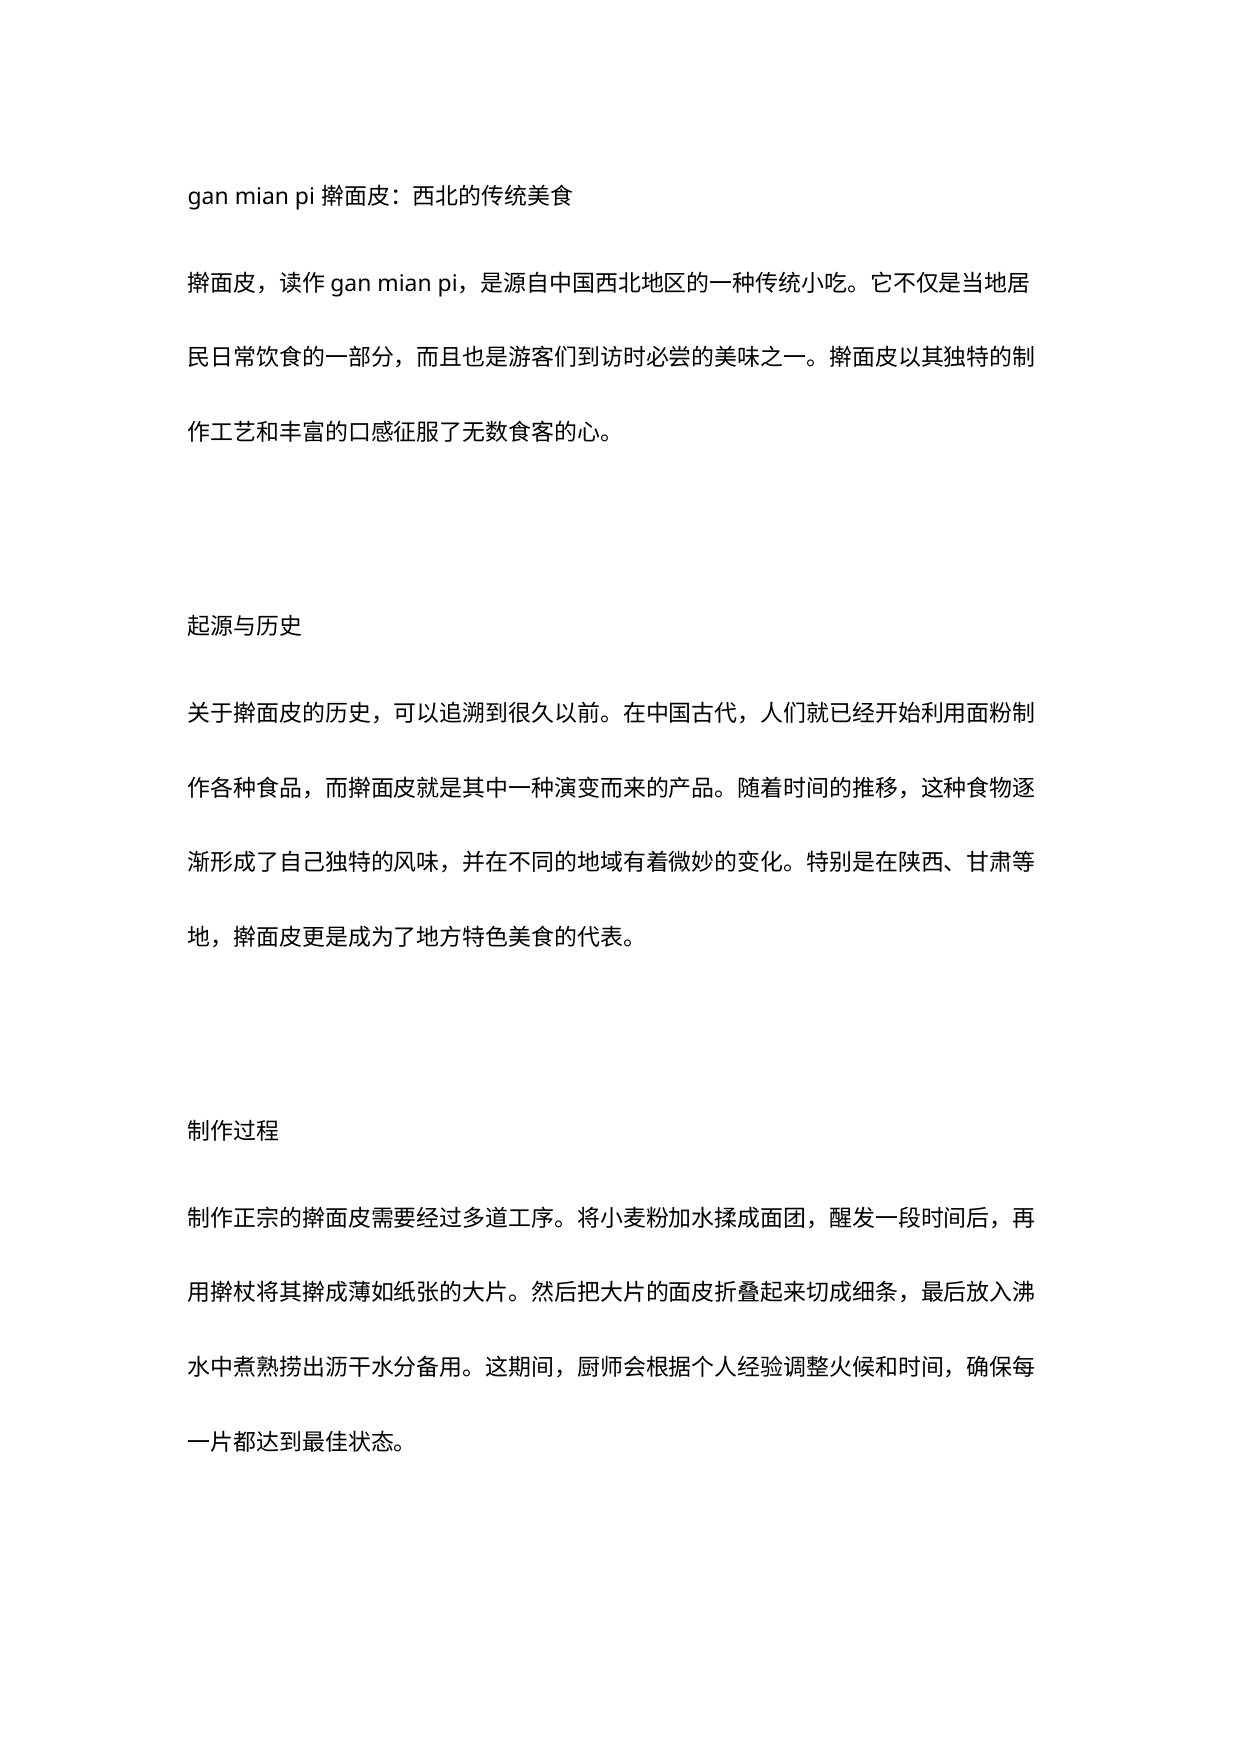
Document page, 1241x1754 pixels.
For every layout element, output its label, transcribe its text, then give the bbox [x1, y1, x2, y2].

text 关于擀面皮的历史，可以追溯到很久以前。在中国古代，人们就已经开始利用面粉制作各种食品，而擀面皮就是其中一种演变而来的产品。随着时间的推移，这种食物逐渐形成了自己独特的风味，并在不同的地域有着微妙的变化。特别是在陕西、甘肃等地，擀面皮更是成为了地方特色美食的代表。 [187, 679, 1053, 968]
text gan mian pi 擀面皮：西北的传统美食 [187, 162, 1053, 227]
text 制作正宗的擀面皮需要经过多道工序。将小麦粉加水揉成面团，醒发一段时间后，再用擀杖将其擀成薄如纸张的大片。然后把大片的面皮折叠起来切成细条，最后放入沸水中煮熟捞出沥干水分备用。这期间，厨师会根据个人经验调整火候和时间，确保每一片都达到最佳状态。 [187, 1184, 1053, 1473]
text 擀面皮，读作 gan mian pi，是源自中国西北地区的一种传统小吃。它不仅是当地居民日常饮食的一部分，而且也是游客们到访时必尝的美味之一。擀面皮以其独特的制作工艺和丰富的口感征服了无数食客的心。 [187, 249, 1053, 463]
text 制作过程 [187, 1097, 1053, 1162]
text 起源与历史 [187, 592, 1053, 657]
